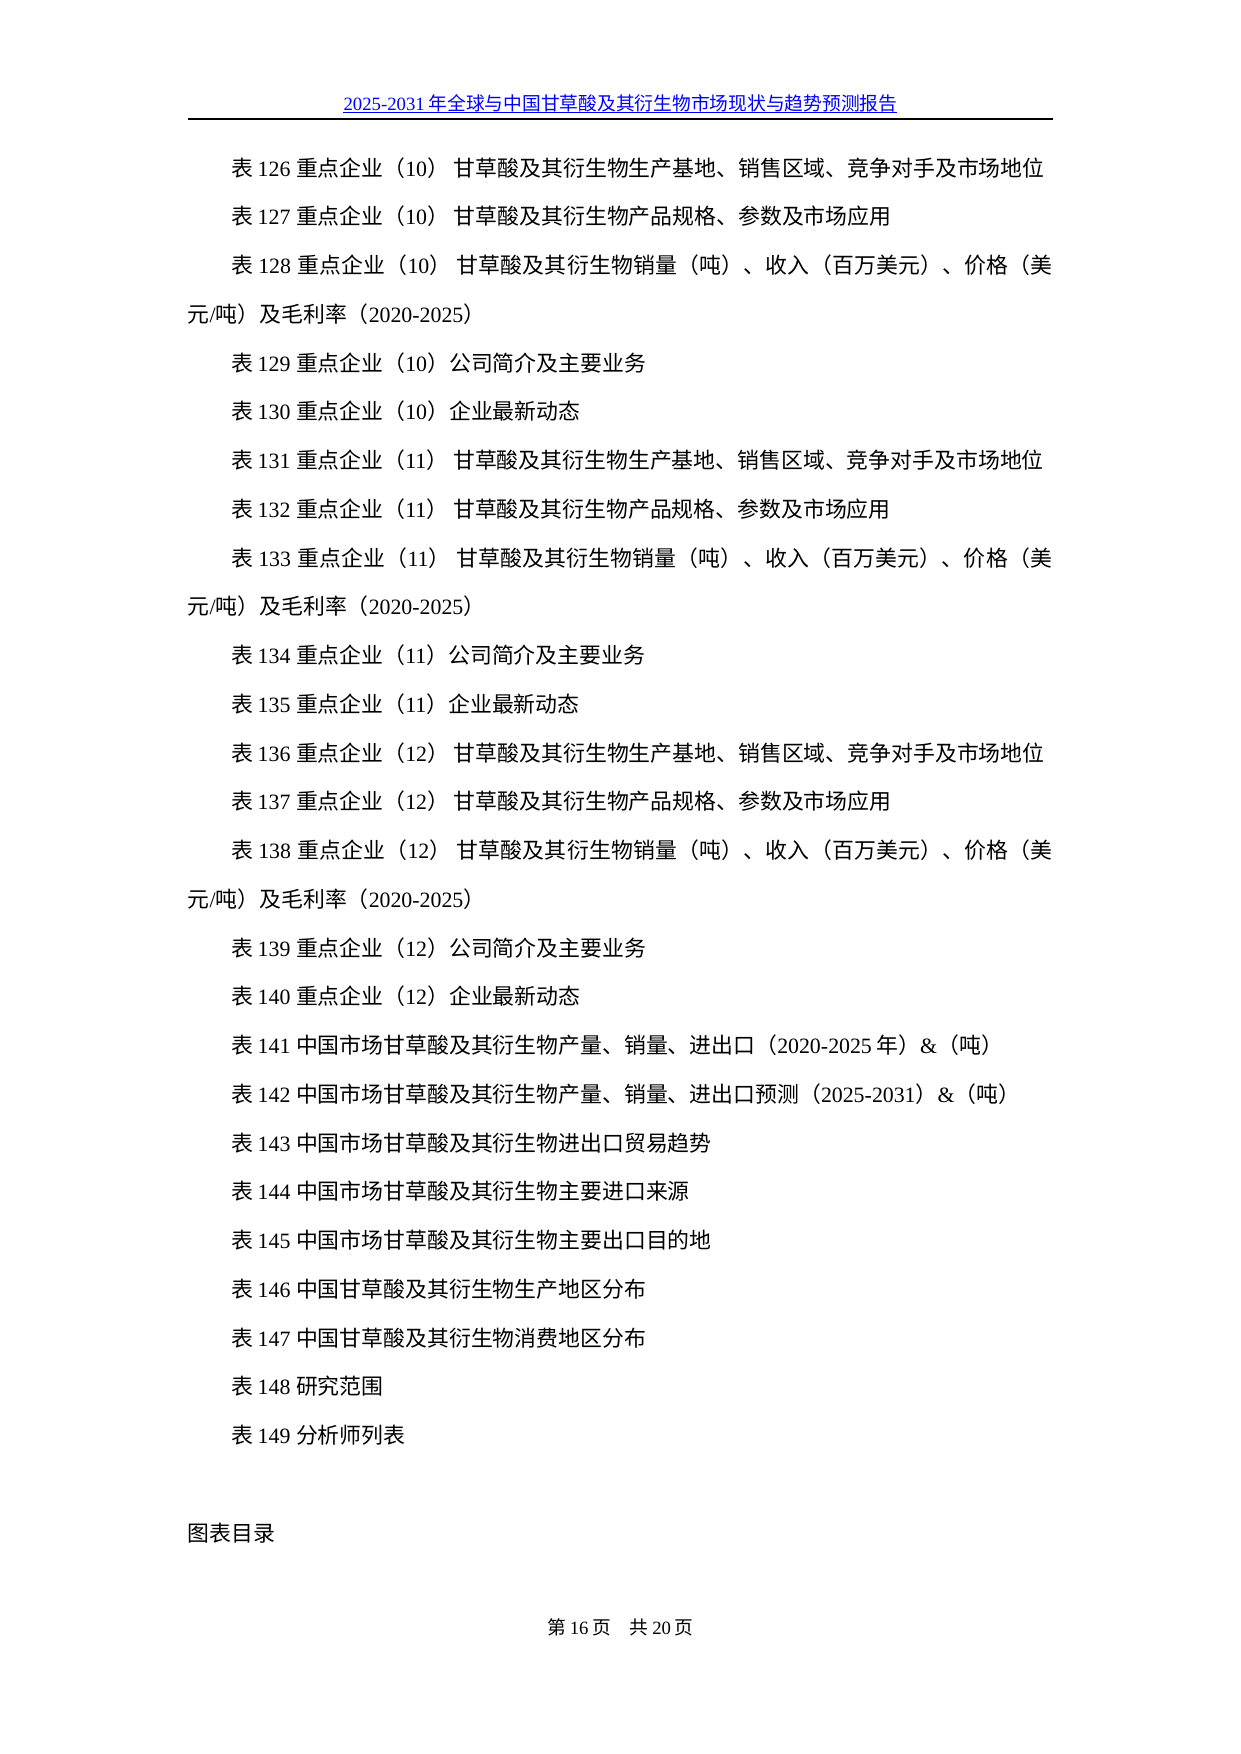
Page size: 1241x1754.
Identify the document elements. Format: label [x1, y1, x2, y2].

text [187, 150, 1053, 1548]
